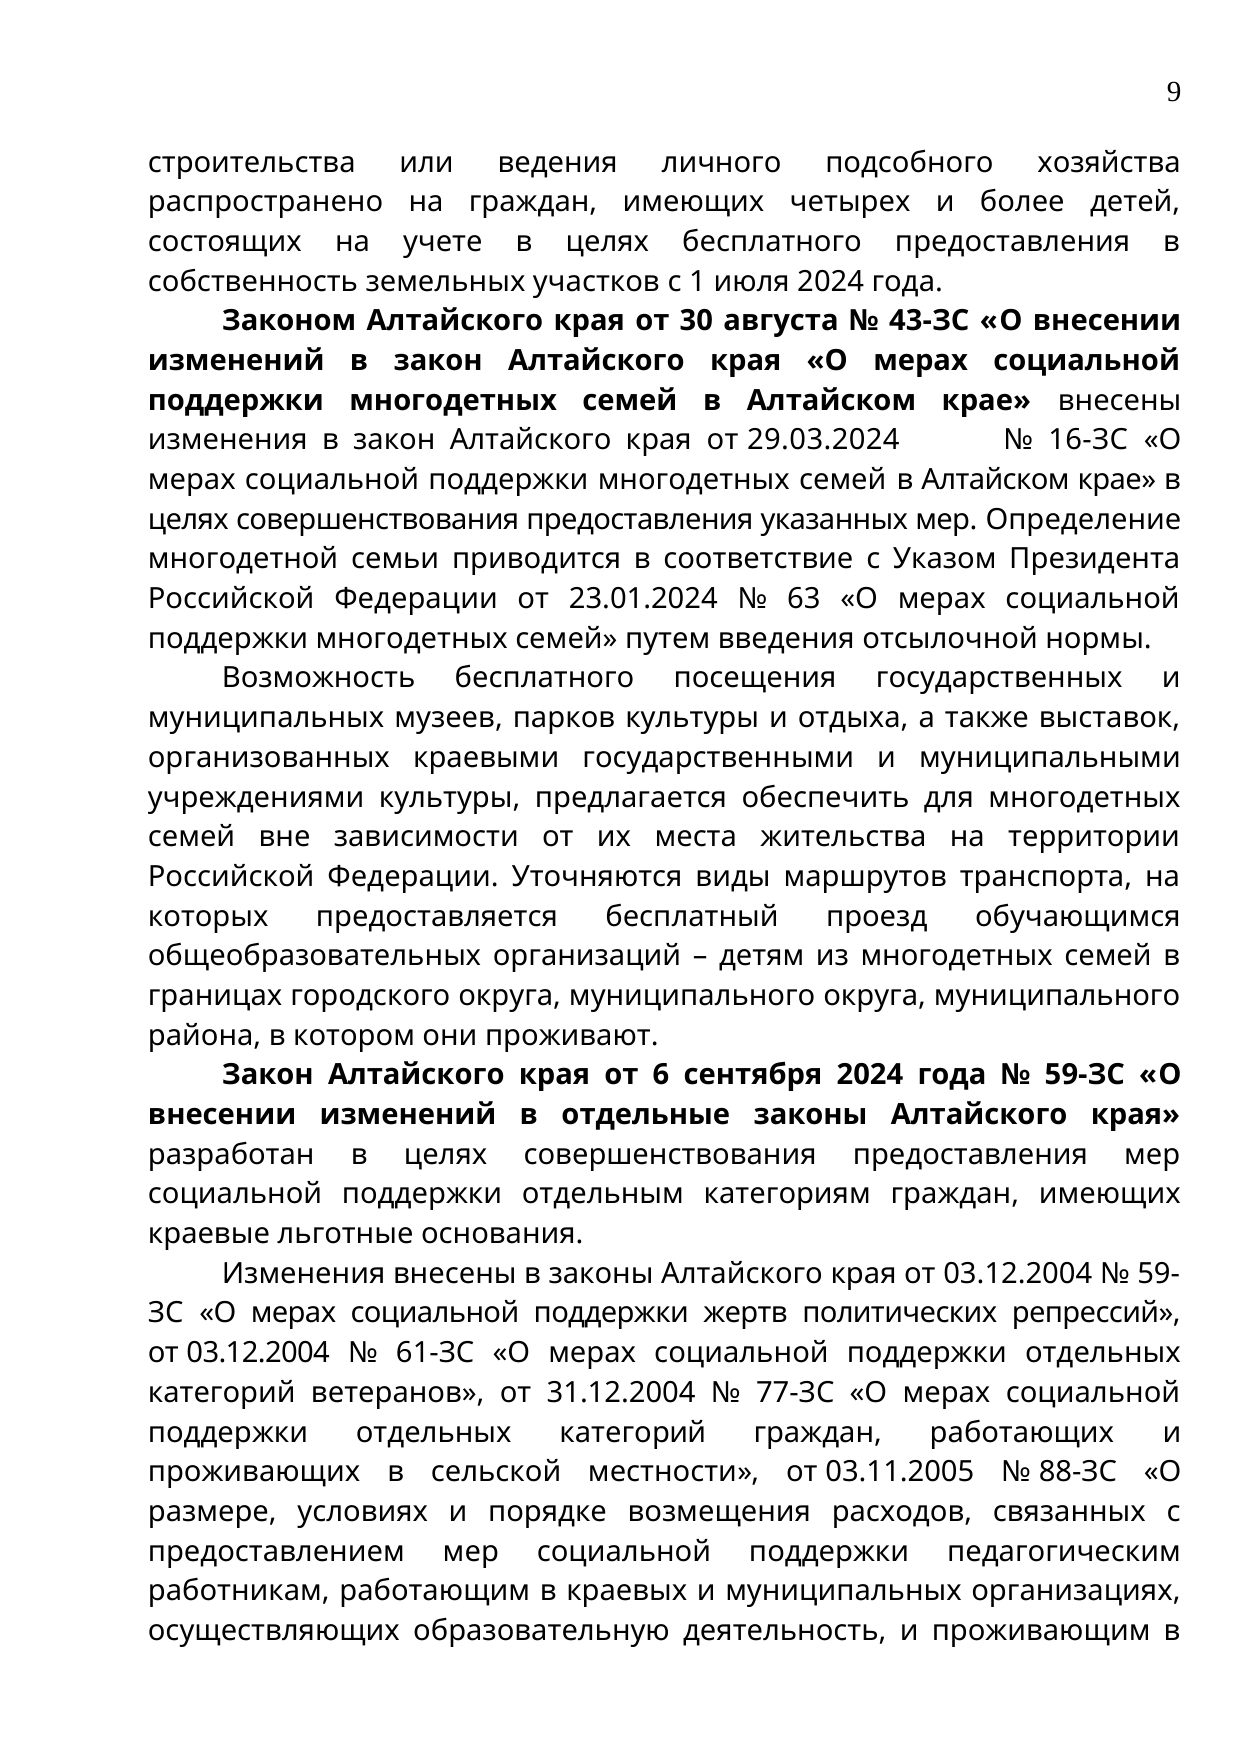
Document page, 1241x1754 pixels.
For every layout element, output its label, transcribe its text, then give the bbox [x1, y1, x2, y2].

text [148, 1252, 1181, 1649]
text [148, 141, 1181, 299]
text Возможность бесплатного посещения государственных и муниципальных музеев, парков культуры и отдыха, а также выставок, организованных краевыми государственными и муниципальными учреждениями культуры, предлагается обеспечить для многодетных семей вне зависимости от их места жительства на территории Российской Федерации. Уточняются виды маршрутов транспорта, на которых предоставляется бесплатный проезд обучающимся общеобразовательных организаций – детям из многодетных семей в границах городского округа, муниципального округа, муниципального района, в котором они проживают. [148, 657, 1181, 1054]
text Закон Алтайского края от 6 сентября 2024 года № 59-ЗС «О внесении изменений в отдельные законы Алтайского края» разработан в целях совершенствования предоставления мер социальной поддержки отдельным категориям граждан, имеющих краевые льготные основания. [148, 1054, 1181, 1252]
text Законом Алтайского края от 30 августа № 43-ЗС «О внесении изменений в закон Алтайского края «О мерах социальной поддержки многодетных семей в Алтайском крае» внесены изменения в закон Алтайского края от 29.03.2024 № 16-ЗС «О мерах социальной поддержки многодетных семей в Алтайском крае» в целях совершенствования предоставления указанных мер. Определение многодетной семьи приводится в соответствие с Указом Президента Российской Федерации от 23.01.2024 № 63 «О мерах социальной поддержки многодетных семей» путем введения отсылочной нормы. [148, 299, 1181, 657]
